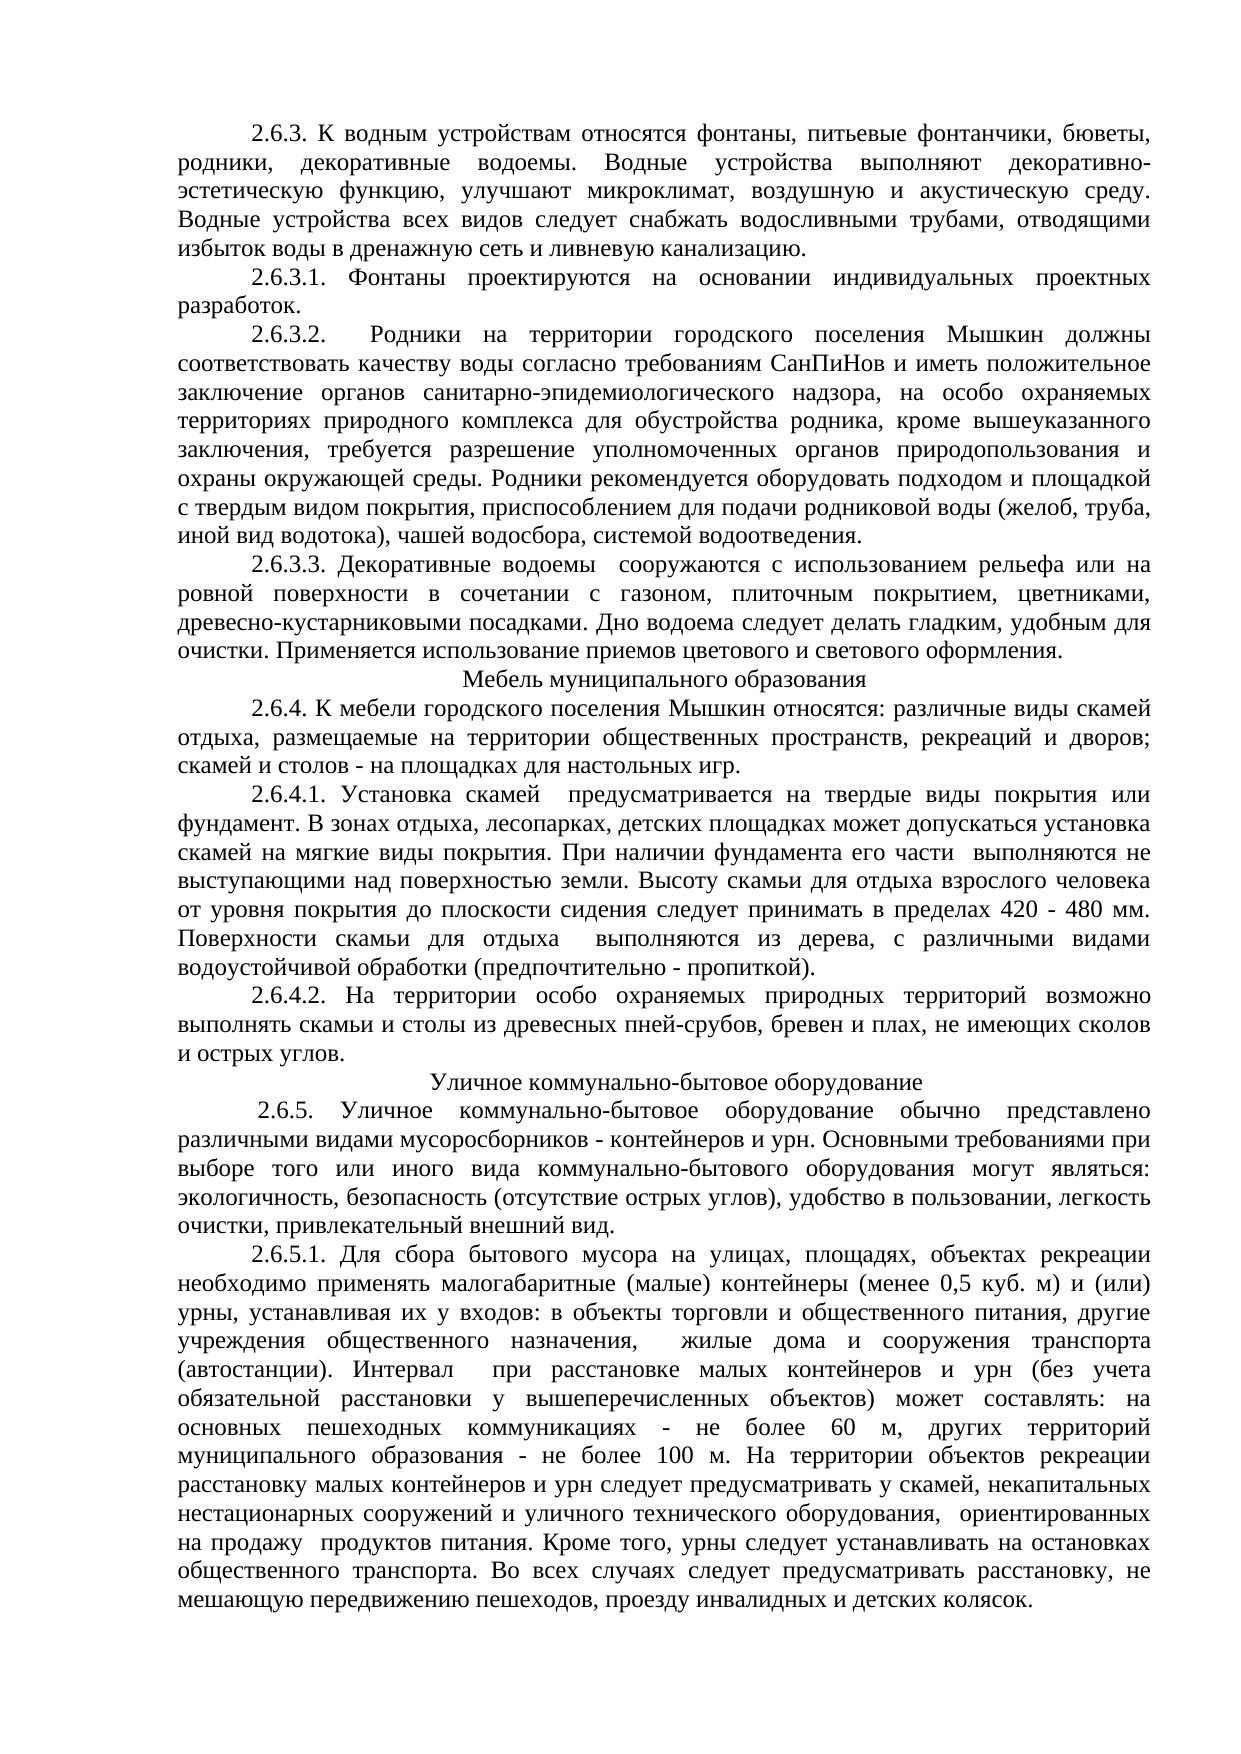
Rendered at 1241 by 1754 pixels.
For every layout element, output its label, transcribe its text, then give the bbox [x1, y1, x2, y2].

text 2.6.3. К водным устройствам относятся фонтаны, питьевые фонтанчики, бюветы, родники, декоративные водоемы. Водные устройства выполняют декоративно-эстетическую функцию, улучшают микроклимат, воздушную и акустическую среду. Водные устройства всех видов следует снабжать водосливными трубами, отводящими избыток воды в дренажную сеть и ливневую канализацию. [177, 118, 1152, 262]
text Мебель муниципального образования [177, 664, 1152, 693]
text 2.6.4.1. Установка скамей предусматривается на твердые виды покрытия или фундамент. В зонах отдыха, лесопарках, детских площадках может допускаться установка скамей на мягкие виды покрытия. При наличии фундамента его части выполняются не выступающими над поверхностью земли. Высоту скамьи для отдыха взрослого человека от уровня покрытия до плоскости сидения следует принимать в пределах 420 - . Поверхности скамьи для отдыха выполняются из дерева, с различными видами водоустойчивой обработки (предпочтительно - пропиткой). [177, 779, 1152, 981]
text 2.6.3.1. Фонтаны проектируются на основании индивидуальных проектных разработок. [177, 262, 1152, 319]
text 2.6.5.1. Для сбора бытового мусора на улицах, площадях, объектах рекреации необходимо применять малогабаритные (малые) контейнеры (менее ) и (или) урны, устанавливая их у входов: в объекты торговли и общественного питания, другие учреждения общественного назначения, жилые дома и сооружения транспорта (автостанции). Интервал при расстановке малых контейнеров и урн (без учета обязательной расстановки у вышеперечисленных объектов) может составлять: на основных пешеходных коммуникациях - не более , других территорий муниципального образования - не более . На территории объектов рекреации расстановку малых контейнеров и урн следует предусматривать у скамей, некапитальных нестационарных сооружений и уличного технического оборудования, ориентированных на продажу продуктов питания. Кроме того, урны следует устанавливать на остановках общественного транспорта. Во всех случаях следует предусматривать расстановку, не мешающую передвижению пешеходов, проезду инвалидных и детских колясок. [177, 1239, 1152, 1613]
text 2.6.3.3. Декоративные водоемы сооружаются с использованием рельефа или на ровной поверхности в сочетании с газоном, плиточным покрытием, цветниками, древесно-кустарниковыми посадками. Дно водоема следует делать гладким, удобным для очистки. Применяется использование приемов цветового и светового оформления. [177, 549, 1152, 664]
text 2.6.4.2. На территории особо охраняемых природных территорий возможно выполнять скамьи и столы из древесных пней-срубов, бревен и плах, не имеющих сколов и острых углов. [177, 981, 1152, 1067]
text Уличное коммунально-бытовое оборудование [177, 1067, 1152, 1096]
text 2.6.4. К мебели городского поселения Мышкин относятся: различные виды скамей отдыха, размещаемые на территории общественных пространств, рекреаций и дворов; скамей и столов - на площадках для настольных игр. [177, 693, 1152, 779]
text 2.6.5. Уличное коммунально-бытовое оборудование обычно представлено различными видами мусоросборников - контейнеров и урн. Основными требованиями при выборе того или иного вида коммунально-бытового оборудования могут являться: экологичность, безопасность (отсутствие острых углов), удобство в пользовании, легкость очистки, привлекательный внешний вид. [177, 1096, 1152, 1239]
text 2.6.3.2. Родники на территории городского поселения Мышкин должны соответствовать качеству воды согласно требованиям СанПиНов и иметь положительное заключение органов санитарно-эпидемиологического надзора, на особо охраняемых территориях природного комплекса для обустройства родника, кроме вышеуказанного заключения, требуется разрешение уполномоченных органов природопользования и охраны окружающей среды. Родники рекомендуется оборудовать подходом и площадкой с твердым видом покрытия, приспособлением для подачи родниковой воды (желоб, труба, иной вид водотока), чашей водосбора, системой водоотведения. [177, 319, 1152, 549]
